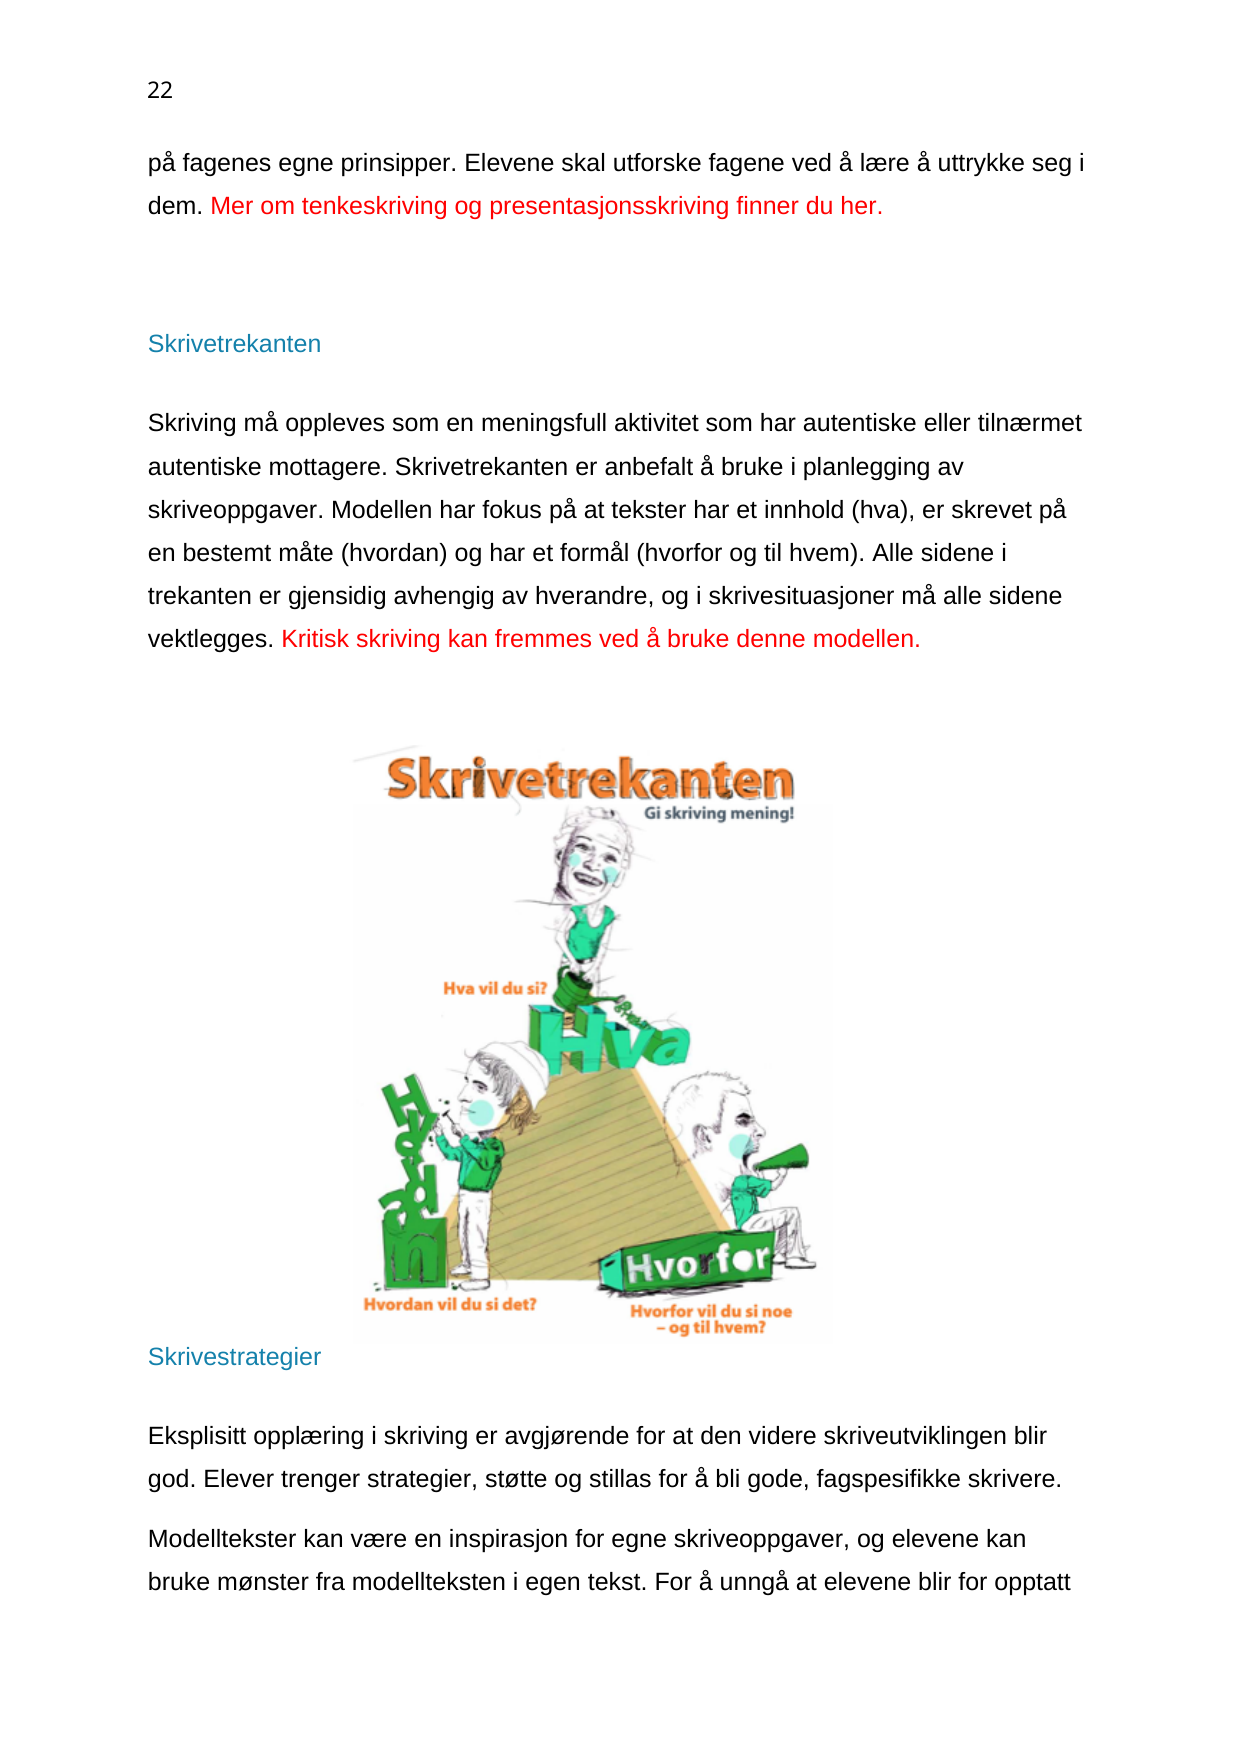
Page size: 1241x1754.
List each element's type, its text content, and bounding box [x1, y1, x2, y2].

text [148, 148, 1093, 219]
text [148, 1524, 1093, 1596]
text Skriving må oppleves som en meningsfull aktivitet som har autentiske eller tilnærmet autentiske mottagere. Skrivetrekanten er anbefalt å bruke i planlegging av skriveoppgaver. Modellen har fokus på at tekster har et innhold (hva), er skrevet på en bestemt måte (hvordan) og har et formål (hvorfor og til hvem). Alle sidene i trekanten er gjensidig avhengig av hverandre, og i skrivesituasjoner må alle sidene vektlegges. Kritisk skriving kan fremmes ved å bruke denne modellen. [148, 408, 1093, 653]
subtitle Skrivetrekanten [148, 329, 1093, 358]
subtitle Skrivestrategier [148, 1342, 1093, 1370]
text Eksplisitt opplæring i skriving er avgjørende for at den videre skriveutviklingen blir god. Elever trenger strategier, støtte og stillas for å bli gode, fagspesifikke skrivere. [148, 1421, 1093, 1493]
picture [147, 744, 1039, 1344]
